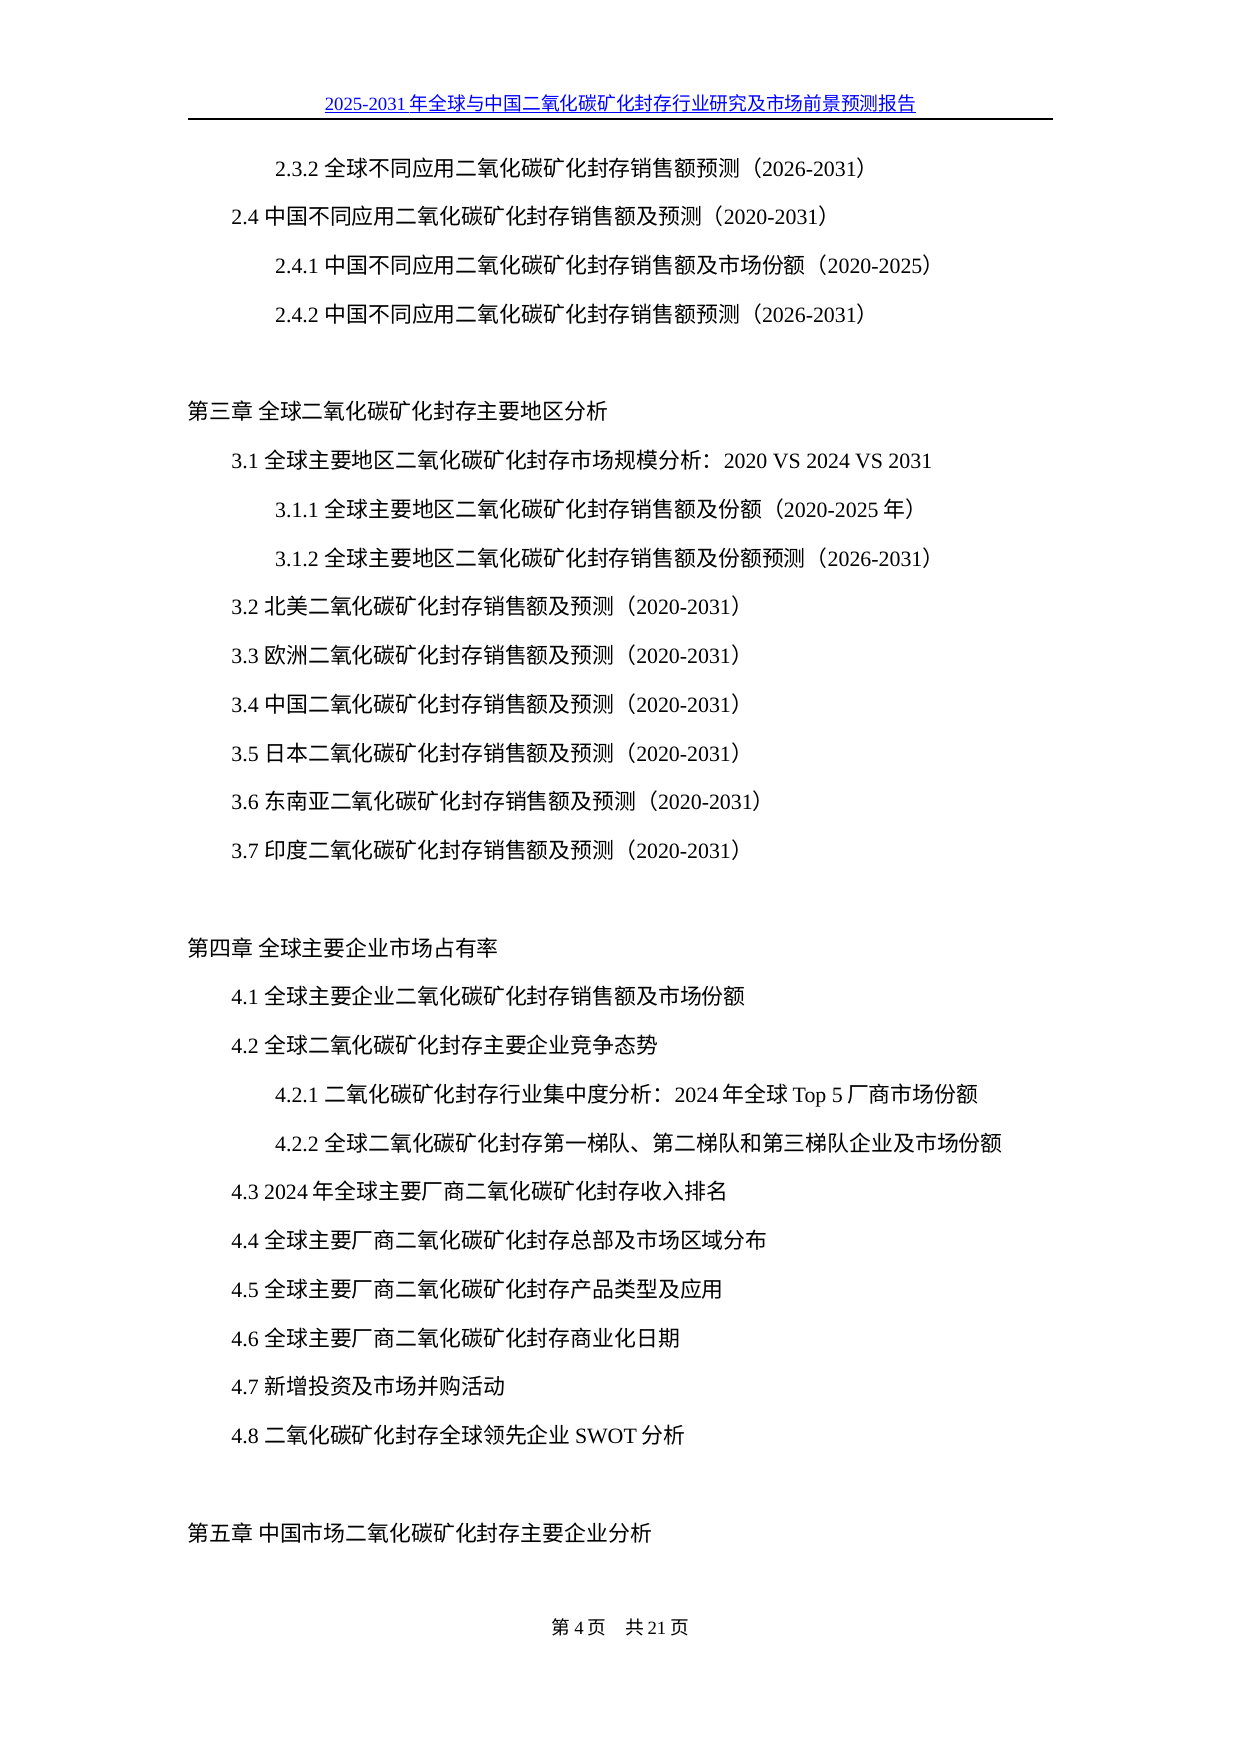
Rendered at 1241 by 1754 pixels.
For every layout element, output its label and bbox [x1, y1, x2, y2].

text [187, 150, 1053, 1548]
